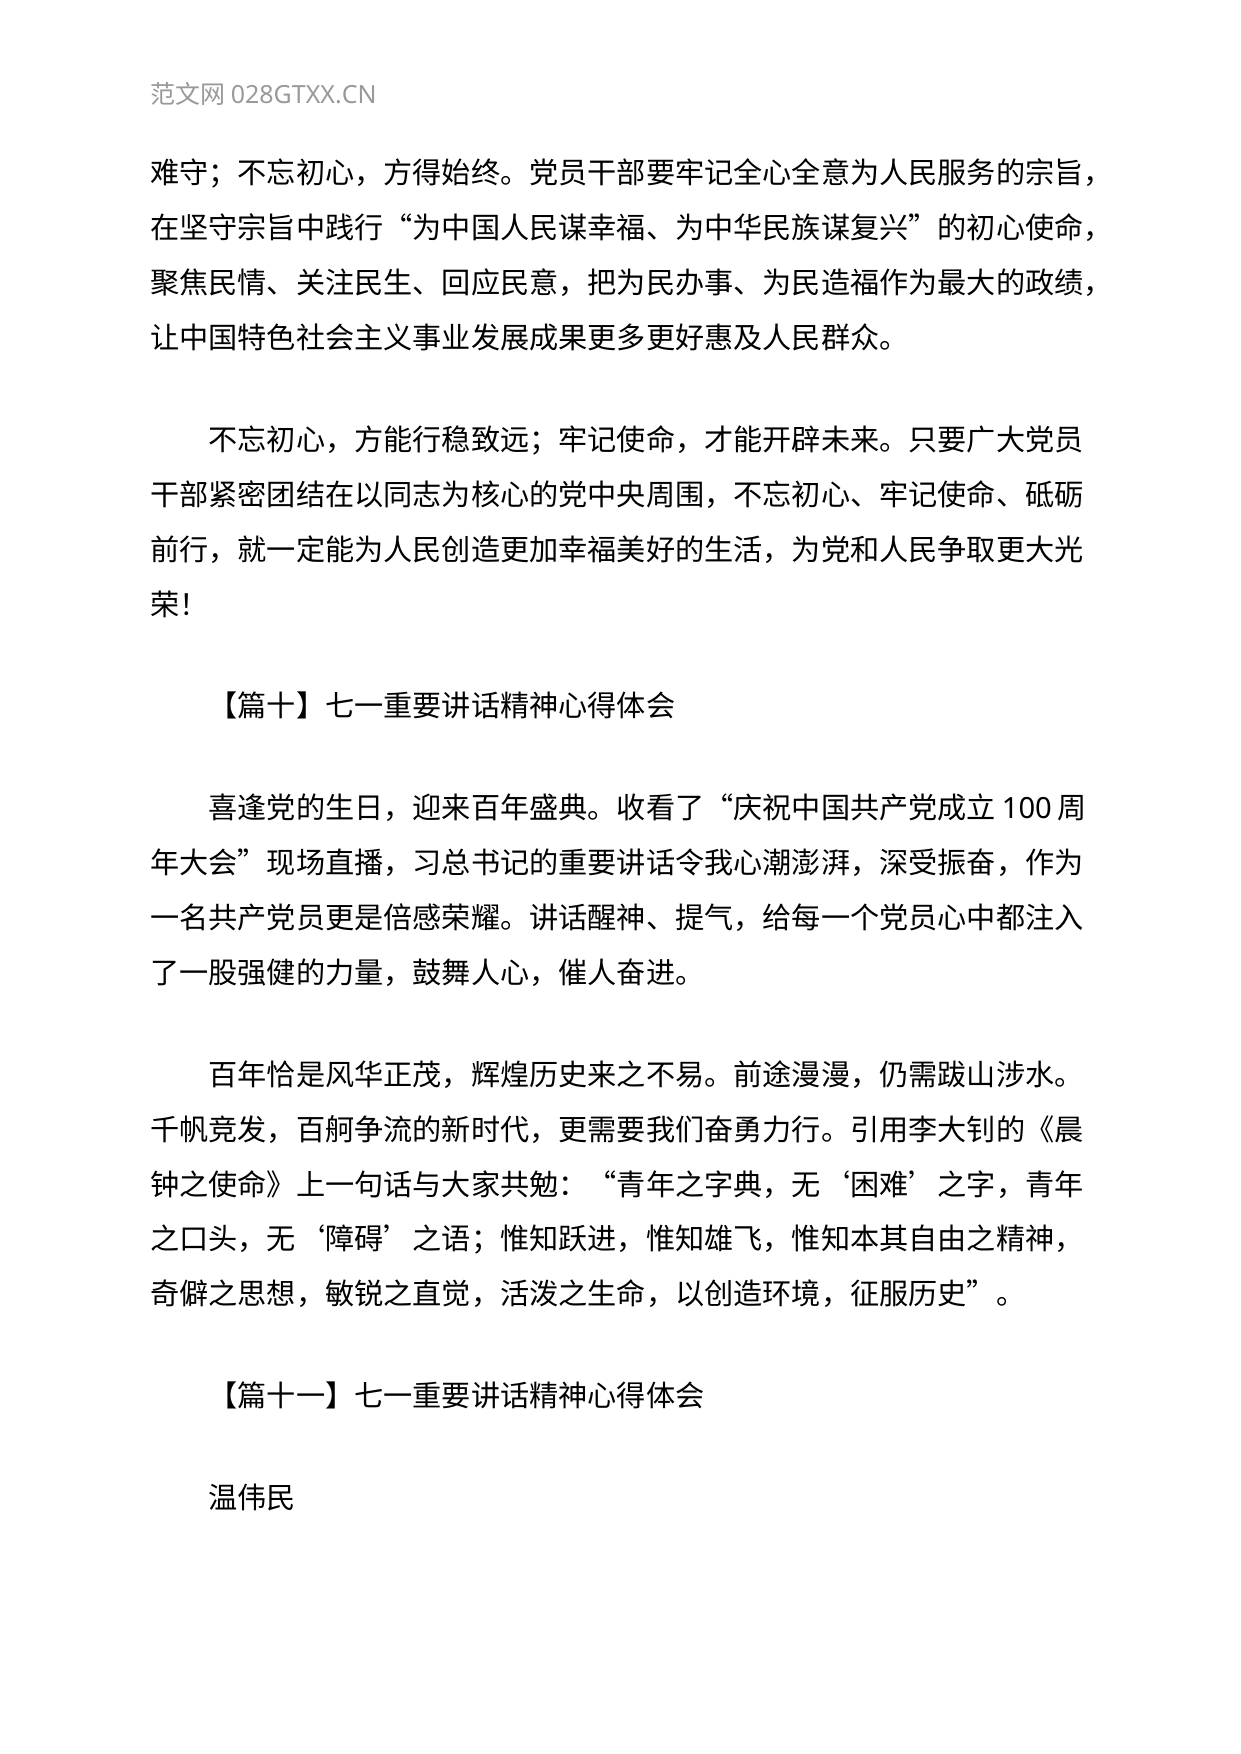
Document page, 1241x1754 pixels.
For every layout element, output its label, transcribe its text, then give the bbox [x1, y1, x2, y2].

text 温伟民 [150, 1474, 1090, 1517]
text 百年恰是风华正茂，辉煌历史来之不易。前途漫漫，仍需跋山涉水。千帆竞发，百舸争流的新时代，更需要我们奋勇力行。引用李大钊的《晨钟之使命》上一句话与大家共勉：“青年之字典，无‘困难’之字，青年之口头，无‘障碍’之语；惟知跃进，惟知雄飞，惟知本其自由之精神，奇僻之思想，敏锐之直觉，活泼之生命，以创造环境，征服历史”。 [150, 1051, 1090, 1313]
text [150, 150, 1090, 357]
text 喜逢党的生日，迎来百年盛典。收看了“庆祝中国共产党成立100周年大会”现场直播，习总书记的重要讲话令我心潮澎湃，深受振奋，作为一名共产党员更是倍感荣耀。讲话醒神、提气，给每一个党员心中都注入了一股强健的力量，鼓舞人心，催人奋进。 [150, 785, 1090, 992]
text 【篇十一】七一重要讲话精神心得体会 [150, 1373, 1090, 1415]
text 【篇十】七一重要讲话精神心得体会 [150, 683, 1090, 725]
text 不忘初心，方能行稳致远；牢记使命，才能开辟未来。只要广大党员干部紧密团结在以同志为核心的党中央周围，不忘初心、牢记使命、砥砺前行，就一定能为人民创造更加幸福美好的生活，为党和人民争取更大光荣！ [150, 416, 1090, 623]
